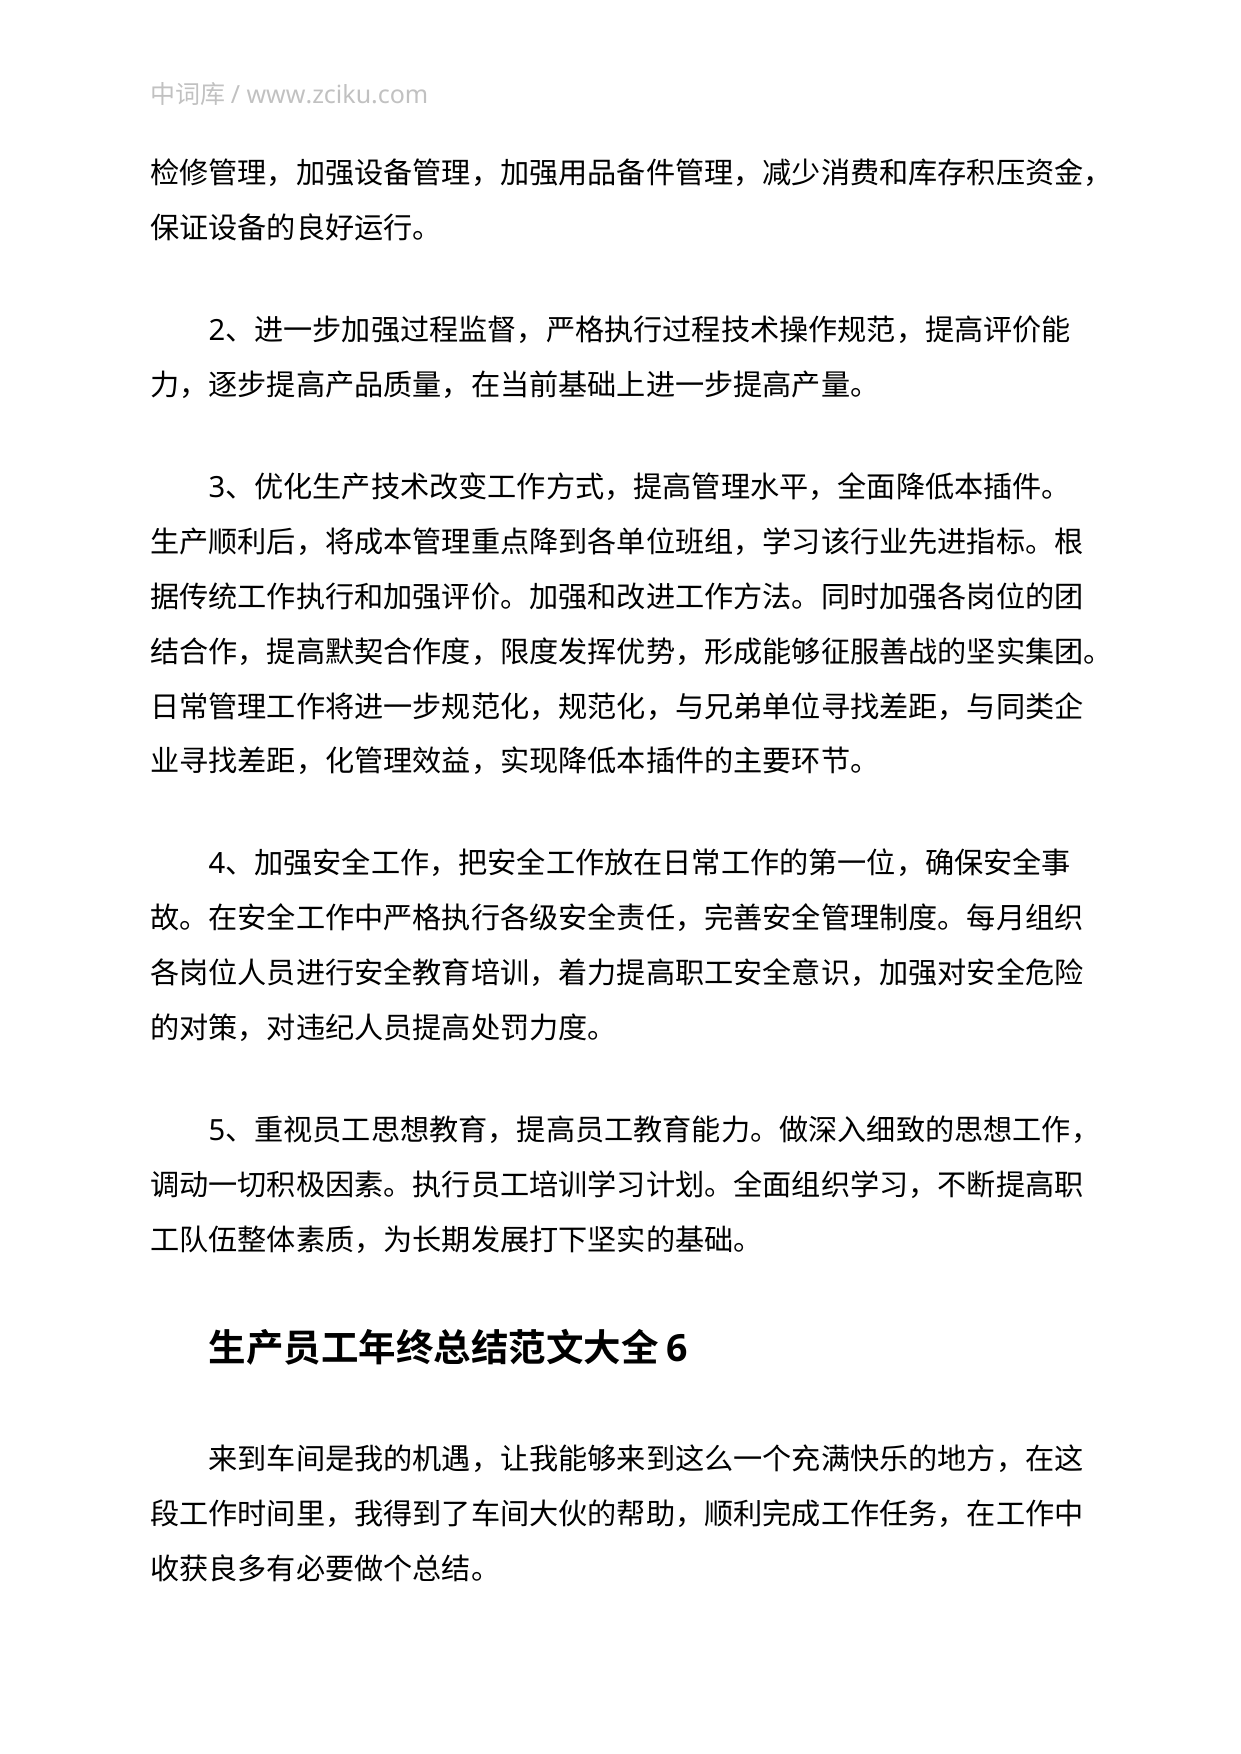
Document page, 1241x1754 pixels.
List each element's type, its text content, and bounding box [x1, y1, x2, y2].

text 生产员工年终总结范文大全6 [150, 1318, 1090, 1372]
text 4、加强安全工作，把安全工作放在日常工作的第一位，确保安全事故。在安全工作中严格执行各级安全责任，完善安全管理制度。每月组织各岗位人员进行安全教育培训，着力提高职工安全意识，加强对安全危险的对策，对违纪人员提高处罚力度。 [150, 840, 1090, 1047]
text 来到车间是我的机遇，让我能够来到这么一个充满快乐的地方，在这段工作时间里，我得到了车间大伙的帮助，顺利完成工作任务，在工作中收获良多有必要做个总结。 [150, 1436, 1090, 1588]
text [150, 150, 1090, 247]
text 2、进一步加强过程监督，严格执行过程技术操作规范，提高评价能力，逐步提高产品质量，在当前基础上进一步提高产量。 [150, 307, 1090, 404]
text 3、优化生产技术改变工作方式，提高管理水平，全面降低本插件。生产顺利后，将成本管理重点降到各单位班组，学习该行业先进指标。根据传统工作执行和加强评价。加强和改进工作方法。同时加强各岗位的团结合作，提高默契合作度，限度发挥优势，形成能够征服善战的坚实集团。日常管理工作将进一步规范化，规范化，与兄弟单位寻找差距，与同类企业寻找差距，化管理效益，实现降低本插件的主要环节。 [150, 463, 1090, 780]
text 5、重视员工思想教育，提高员工教育能力。做深入细致的思想工作，调动一切积极因素。执行员工培训学习计划。全面组织学习，不断提高职工队伍整体素质，为长期发展打下坚实的基础。 [150, 1106, 1090, 1258]
